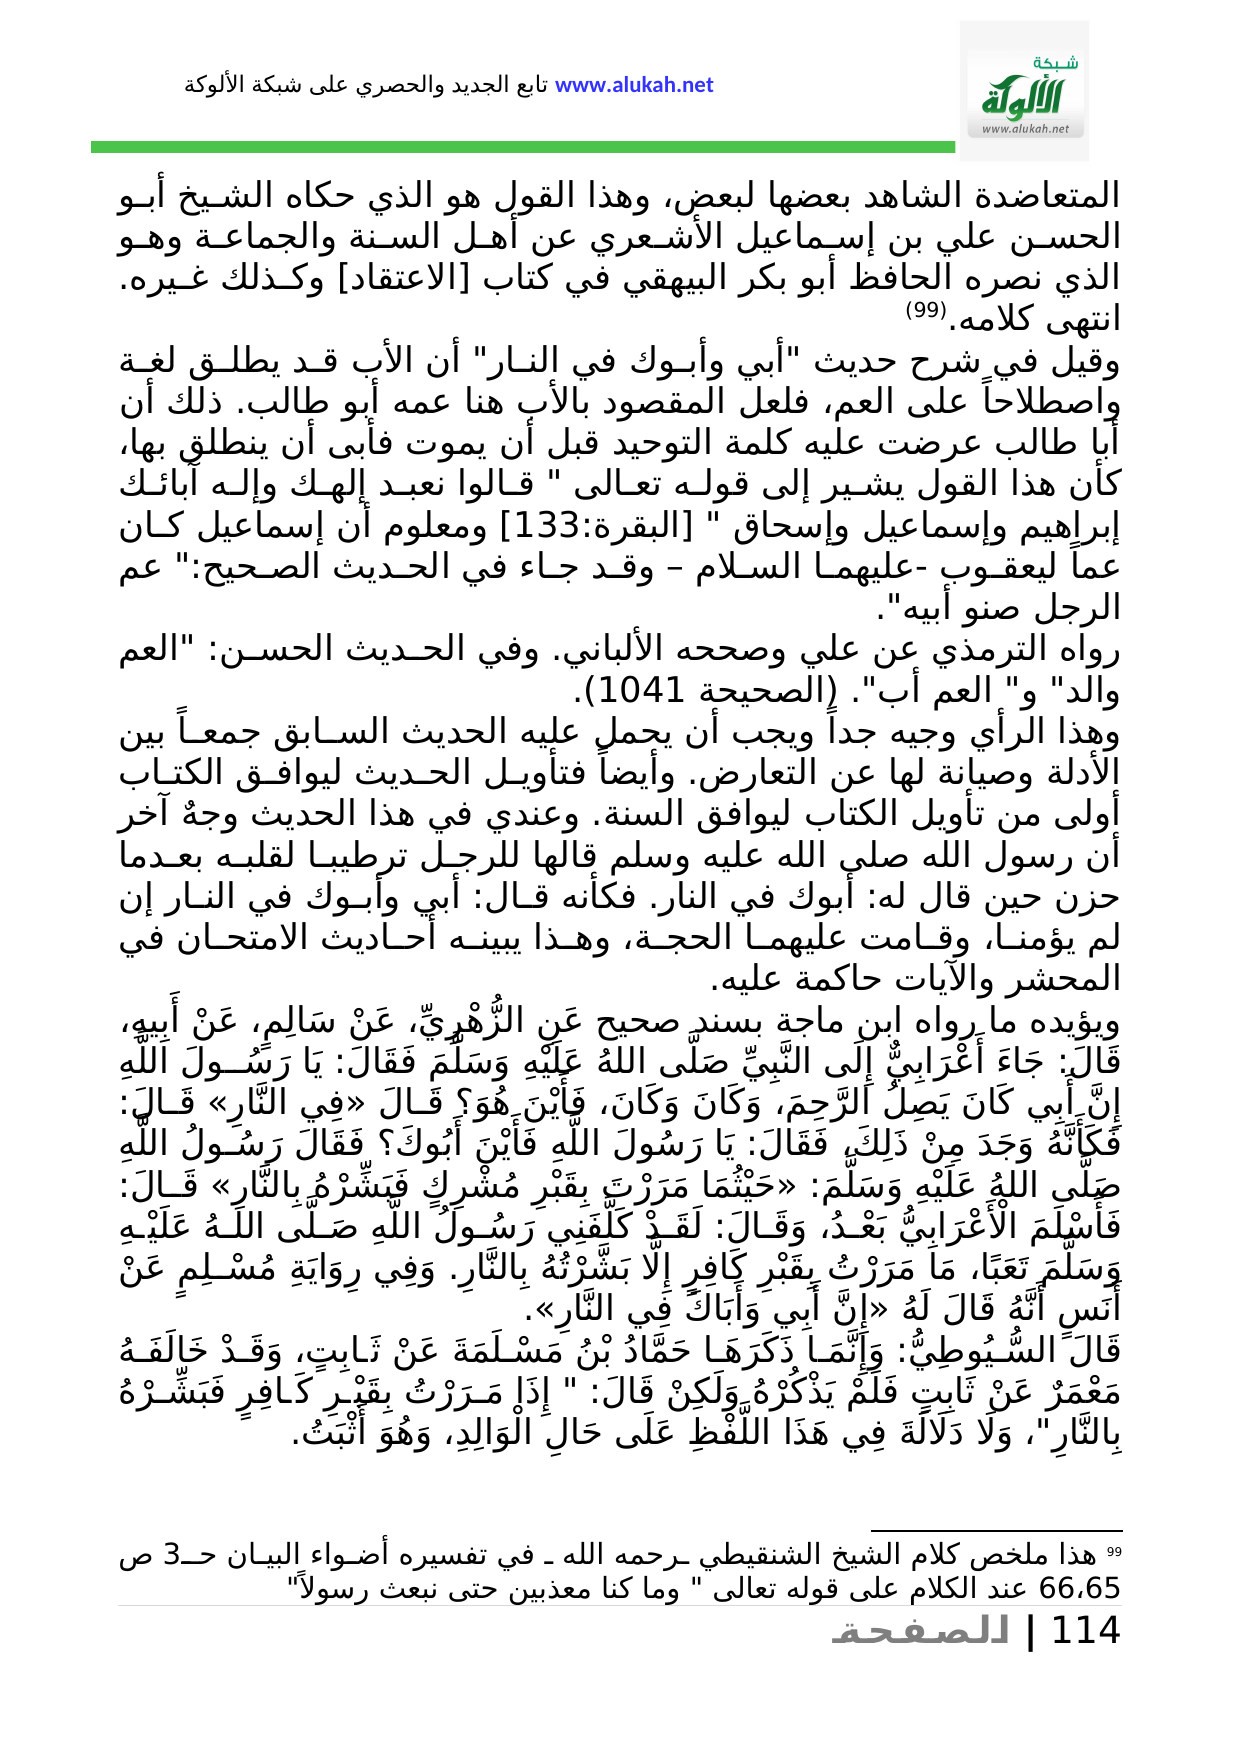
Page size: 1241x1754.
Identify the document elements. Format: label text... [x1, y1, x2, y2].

text رواه الترمذي عن علي وصححه الألباني. وفي الحديث الحسن: "العم والد" و" العم أب". (الصحيحة 1041). [118, 628, 1122, 710]
text وهذا الرأي وجيه جداً ويجب أن يحمل عليه الحديث السابق جمعاً بين الأدلة وصيانة لها عن التعارض. وأيضاً فتأويل الحديث ليوافق الكتاب أولى من تأويل الكتاب ليوافق السنة. وعندي في هذا الحديث وجهٌ آخر أن رسول الله صلى الله عليه وسلم قالها للرجل ترطيبا لقلبه بعدما حزن حين قال له: أبوك في النار. فكأنه قال: أبي وأبوك في النار إن لم يؤمنا، وقامت عليهما الحجة، وهذا يبينه أحاديث الامتحان في المحشر والآيات حاكمة عليه. [118, 710, 1122, 999]
text ويؤيده ما رواه ابن ماجة بسند صحيح عَنِ الزُّهْرِيِّ، عَنْ سَالِمٍ، عَنْ أَبِيهِ، قَالَ: جَاءَ أَعْرَابِيٌّ إِلَى النَّبِيِّ صَلَّى اللهُ عَلَيْهِ وَسَلَّمَ فَقَالَ: يَا رَسُولَ اللَّهِ إِنَّ أَبِي كَانَ يَصِلُ الرَّحِمَ، وَكَانَ وَكَانَ، فَأَيْنَ هُوَ؟ قَالَ «فِي النَّارِ» قَالَ: فَكَأَنَّهُ وَجَدَ مِنْ ذَلِكَ، فَقَالَ: يَا رَسُولَ اللَّهِ فَأَيْنَ أَبُوكَ؟ فَقَالَ رَسُولُ اللَّهِ صَلَّى اللهُ عَلَيْهِ وَسَلَّمَ: «حَيْثُمَا مَرَرْتَ بِقَبْرِ مُشْرِكٍ فَبَشِّرْهُ بِالنَّارِ» قَالَ: فَأَسْلَمَ الْأَعْرَابِيُّ بَعْدُ، وَقَالَ: لَقَدْ كَلَّفَنِي رَسُولُ اللَّهِ صَلَّى اللهُ عَلَيْهِ وَسَلَّمَ تَعَبًا، مَا مَرَرْتُ بِقَبْرِ كَافِرٍ إِلَّا بَشَّرْتُهُ بِالنَّارِ. وَفِي رِوَايَةِ مُسْلِمٍ عَنْ أَنَسٍ أَنَّهُ قَالَ لَهُ «إِنَّ أَبِي وَأَبَاكَ فِي النَّارِ». [118, 999, 1122, 1329]
text وقيل في شرح حديث "أبي وأبوك في النار" أن الأب قد يطلق لغة واصطلاحاً على العم، فلعل المقصود بالأب هنا عمه أبو طالب. ذلك أن أبا طالب عرضت عليه كلمة التوحيد قبل أن يموت فأبى أن ينطلق بها، كأن هذا القول يشير إلى قوله تعالى " قالوا نعبد إلهك وإله آبائك إبراهيم وإسماعيل وإسحاق " [البقرة:133] ومعلوم أن إسماعيل كان عماً ليعقوب -عليهما السلام – وقد جاء في الحديث الصحيح:" عم الرجل صنو أبيه". [118, 339, 1122, 628]
text قَالَ السُّيُوطِيُّ: وَإِنَّمَا ذَكَرَهَا حَمَّادُ بْنُ مَسْلَمَةَ عَنْ ثَابِتٍ، وَقَدْ خَالَفَهُ مَعْمَرٌ عَنْ ثَابِتٍ فَلَمْ يَذْكُرْهُ وَلَكِنْ قَالَ: " إِذَا مَرَرْتُ بِقَبْرِ كَافِرٍ فَبَشِّرْهُ بِالنَّارِ"، وَلَا دَلَالَةَ فِي هَذَا اللَّفْظِ عَلَى حَالِ الْوَالِدِ، وَهُوَ أَثْبَتُ. [118, 1329, 1122, 1453]
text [118, 174, 1122, 339]
